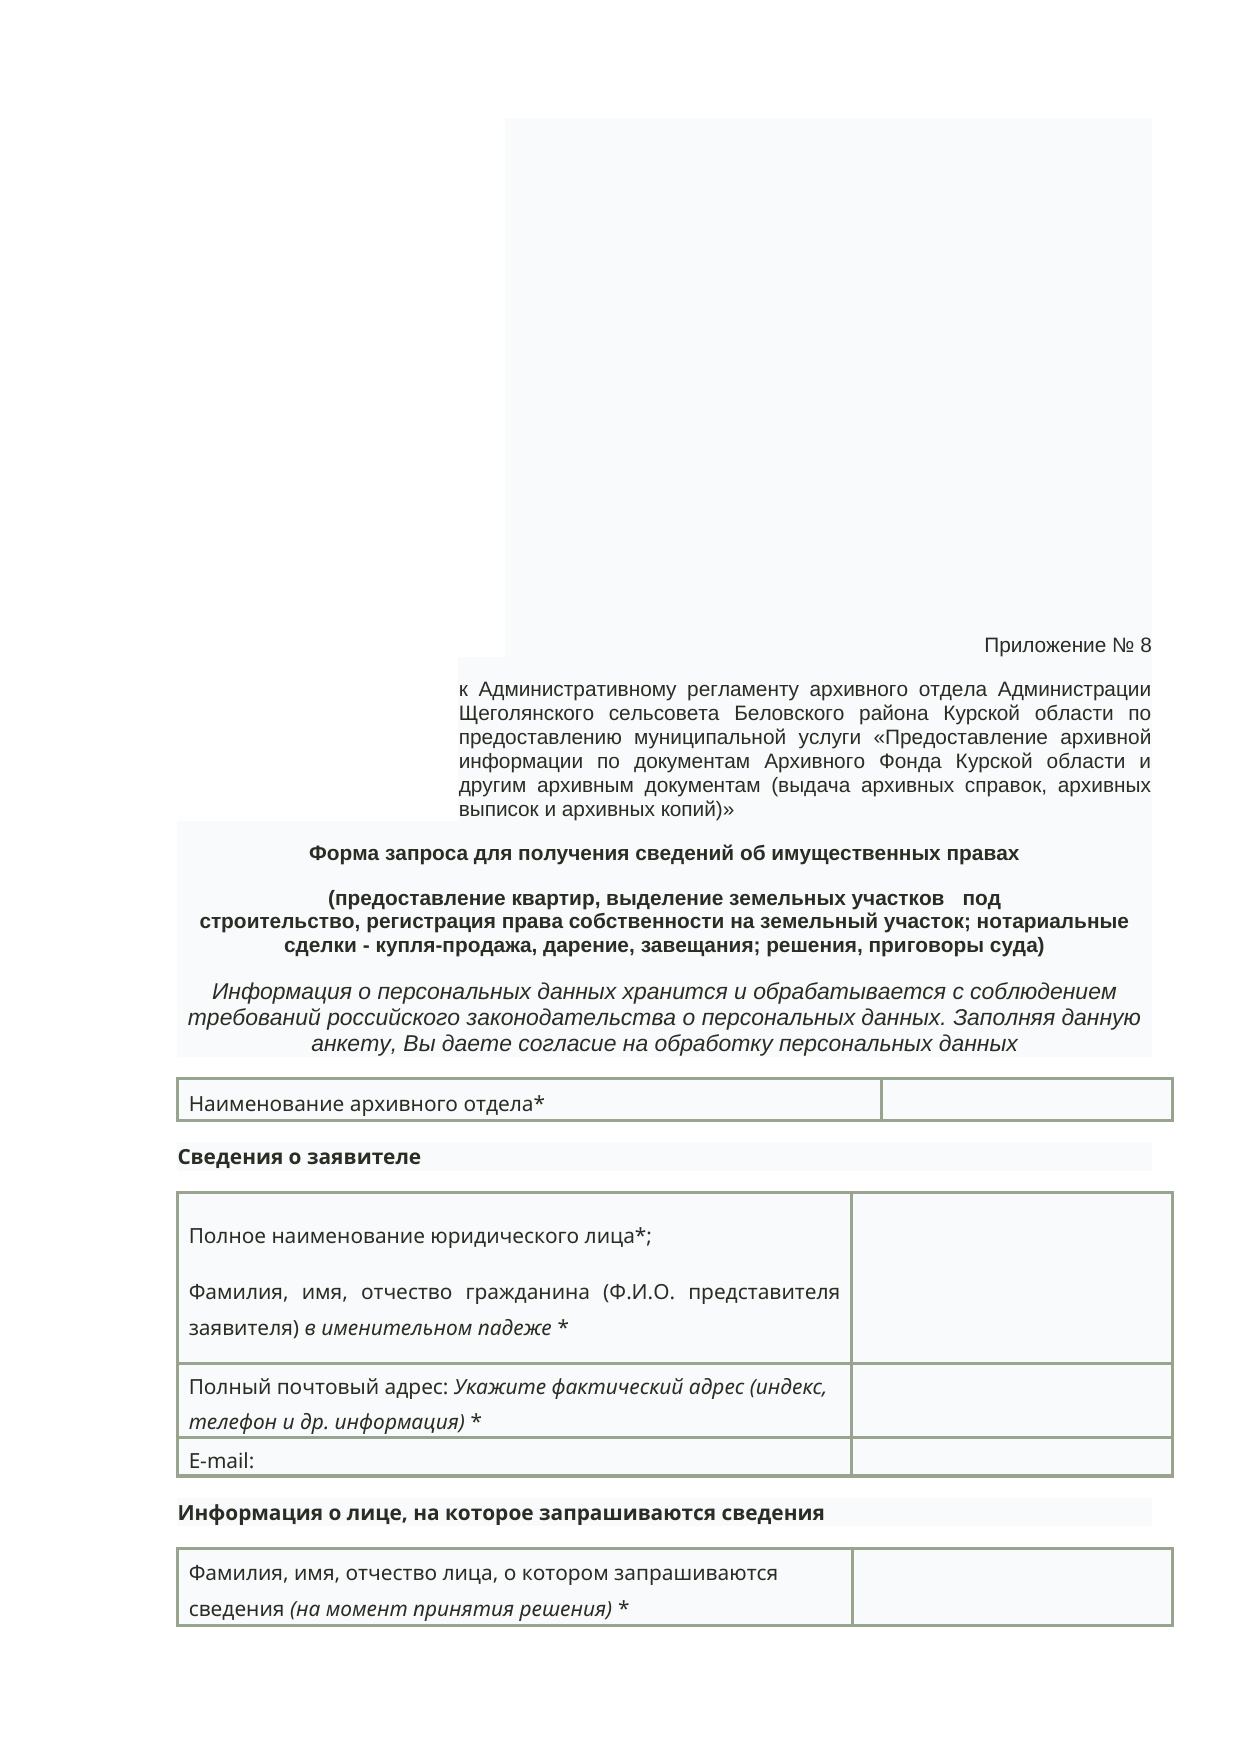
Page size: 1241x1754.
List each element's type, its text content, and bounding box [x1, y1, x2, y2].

text (предоставление квартир, выделение земельных участков под строительство, регистрация права собственности на земельный участок; нотариальные сделки - купля-продажа, дарение, завещания; решения, приговоры суда) [177, 885, 1152, 957]
text к Административному регламенту архивного отдела Администрации Щеголянского сельсовета Беловского района Курской области по предоставлению муниципальной услуги «Предоставление архивной информации по документам Архивного Фонда Курской области и другим архивным документам (выдача архивных справок, архивных выписок и архивных копий)» [458, 677, 1152, 821]
text Сведения о заявителе [177, 1142, 1152, 1171]
table_header Фамилия, имя, отчество лица, о котором запрашиваются сведения (на момент принятия решения) * [179, 1550, 851, 1624]
text Форма запроса для получения сведений об имущественных правах [177, 841, 1152, 865]
table_cell [853, 1365, 1171, 1436]
table_cell Полный почтовый адрес: Укажите фактический адрес (индекс, телефон и др. информация) * [179, 1365, 850, 1436]
table_header Наименование архивного отдела* [179, 1080, 880, 1119]
text Информация о лице, на которое запрашиваются сведения [177, 1498, 1152, 1526]
text Информация о персональных данных хранится и обрабатывается с соблюдением требований российского законодательства о персональных данных. Заполняя данную анкету, Вы даете согласие на обработку персональных данных [177, 978, 1152, 1057]
table_header [883, 1080, 1171, 1119]
table_cell [853, 1439, 1171, 1474]
table_cell E-mail: [179, 1439, 850, 1474]
text Приложение № 8 [505, 633, 1152, 657]
table_header Полное наименование юридического лица*; Фамилия, имя, отчество гражданина (Ф.И.О. представителя заявителя) в именительном падеже * [179, 1194, 850, 1362]
table_header [854, 1550, 1171, 1624]
table_header [853, 1194, 1171, 1362]
